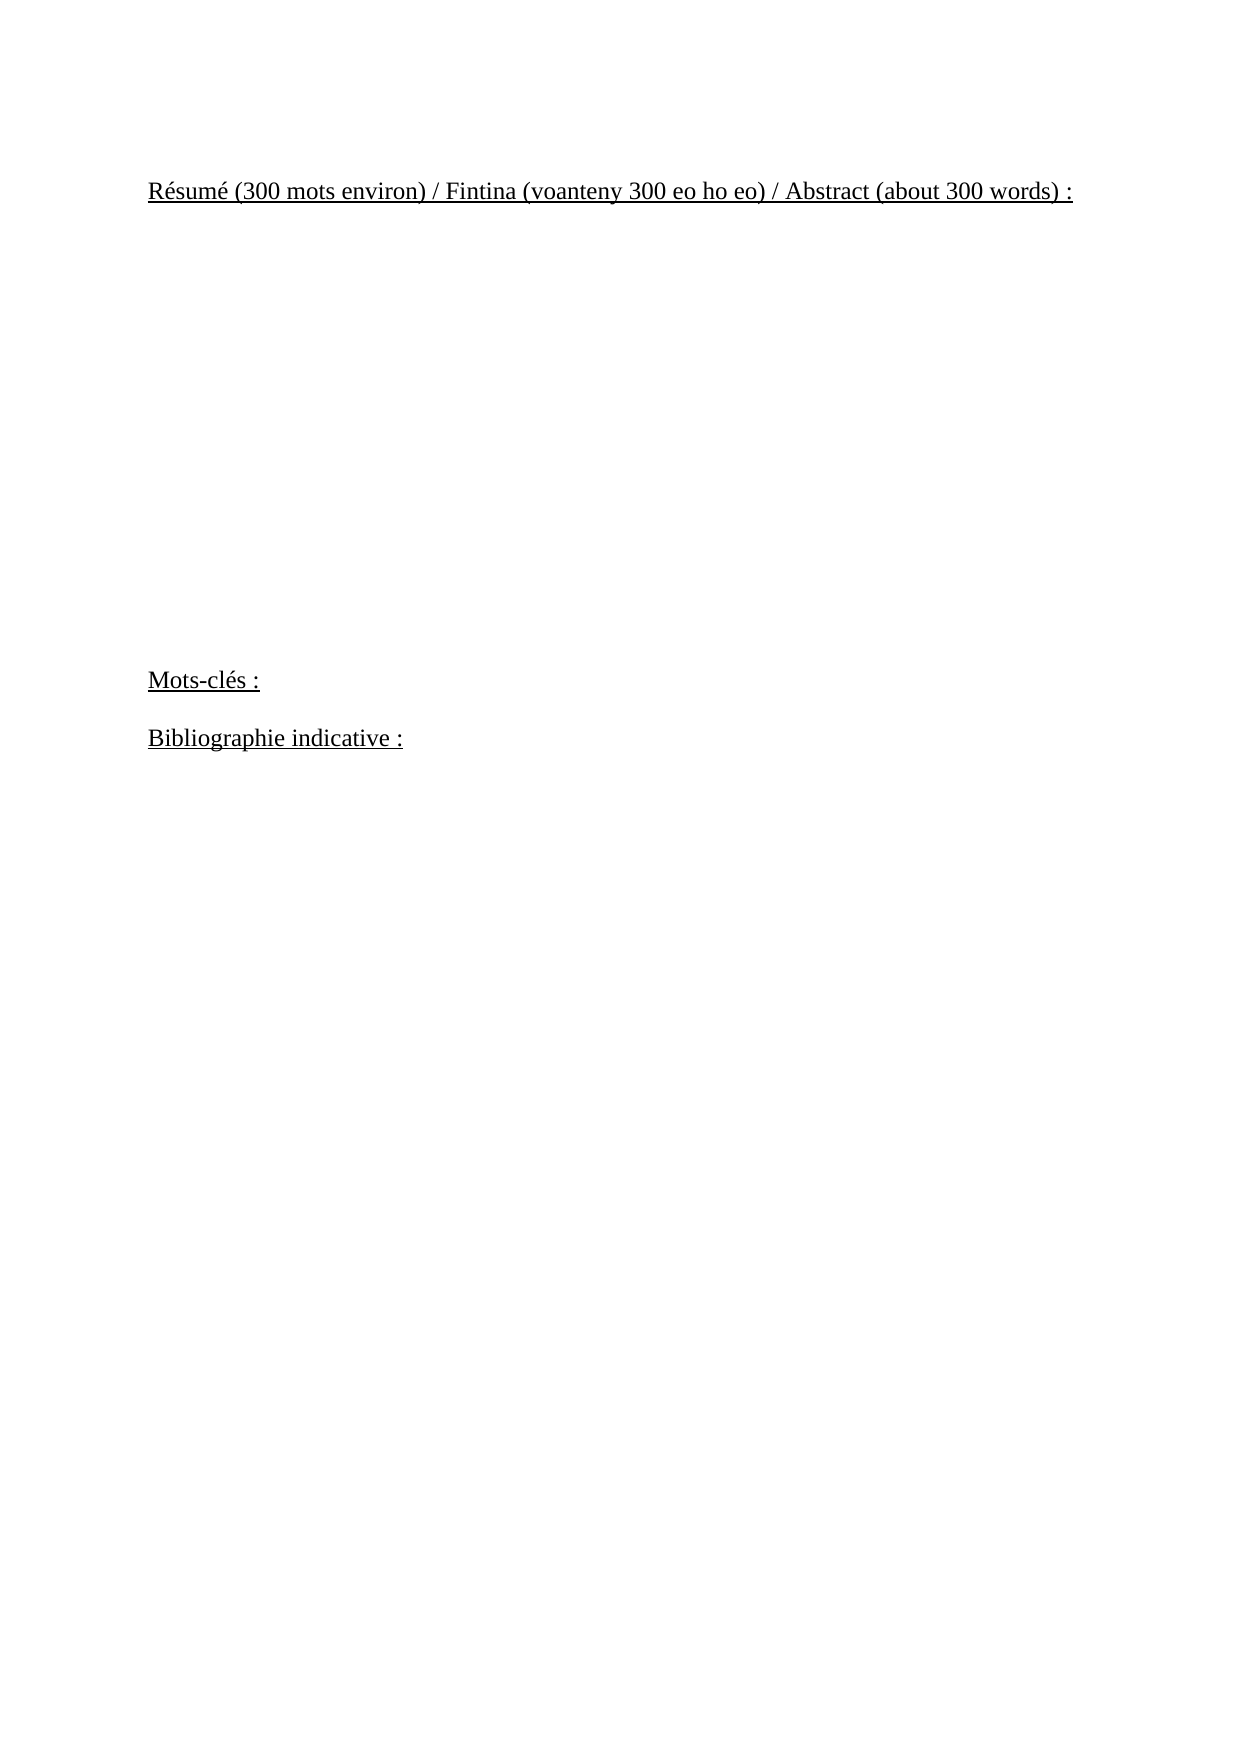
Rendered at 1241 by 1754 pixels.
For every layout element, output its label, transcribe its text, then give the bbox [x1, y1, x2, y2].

text Résumé (300 mots environ) / Fintina (voanteny 300 eo ho eo) / Abstract (about 300 words) : [148, 176, 1093, 205]
text Bibliographie indicative : [148, 723, 1093, 751]
text Mots-clés : [148, 665, 1093, 694]
